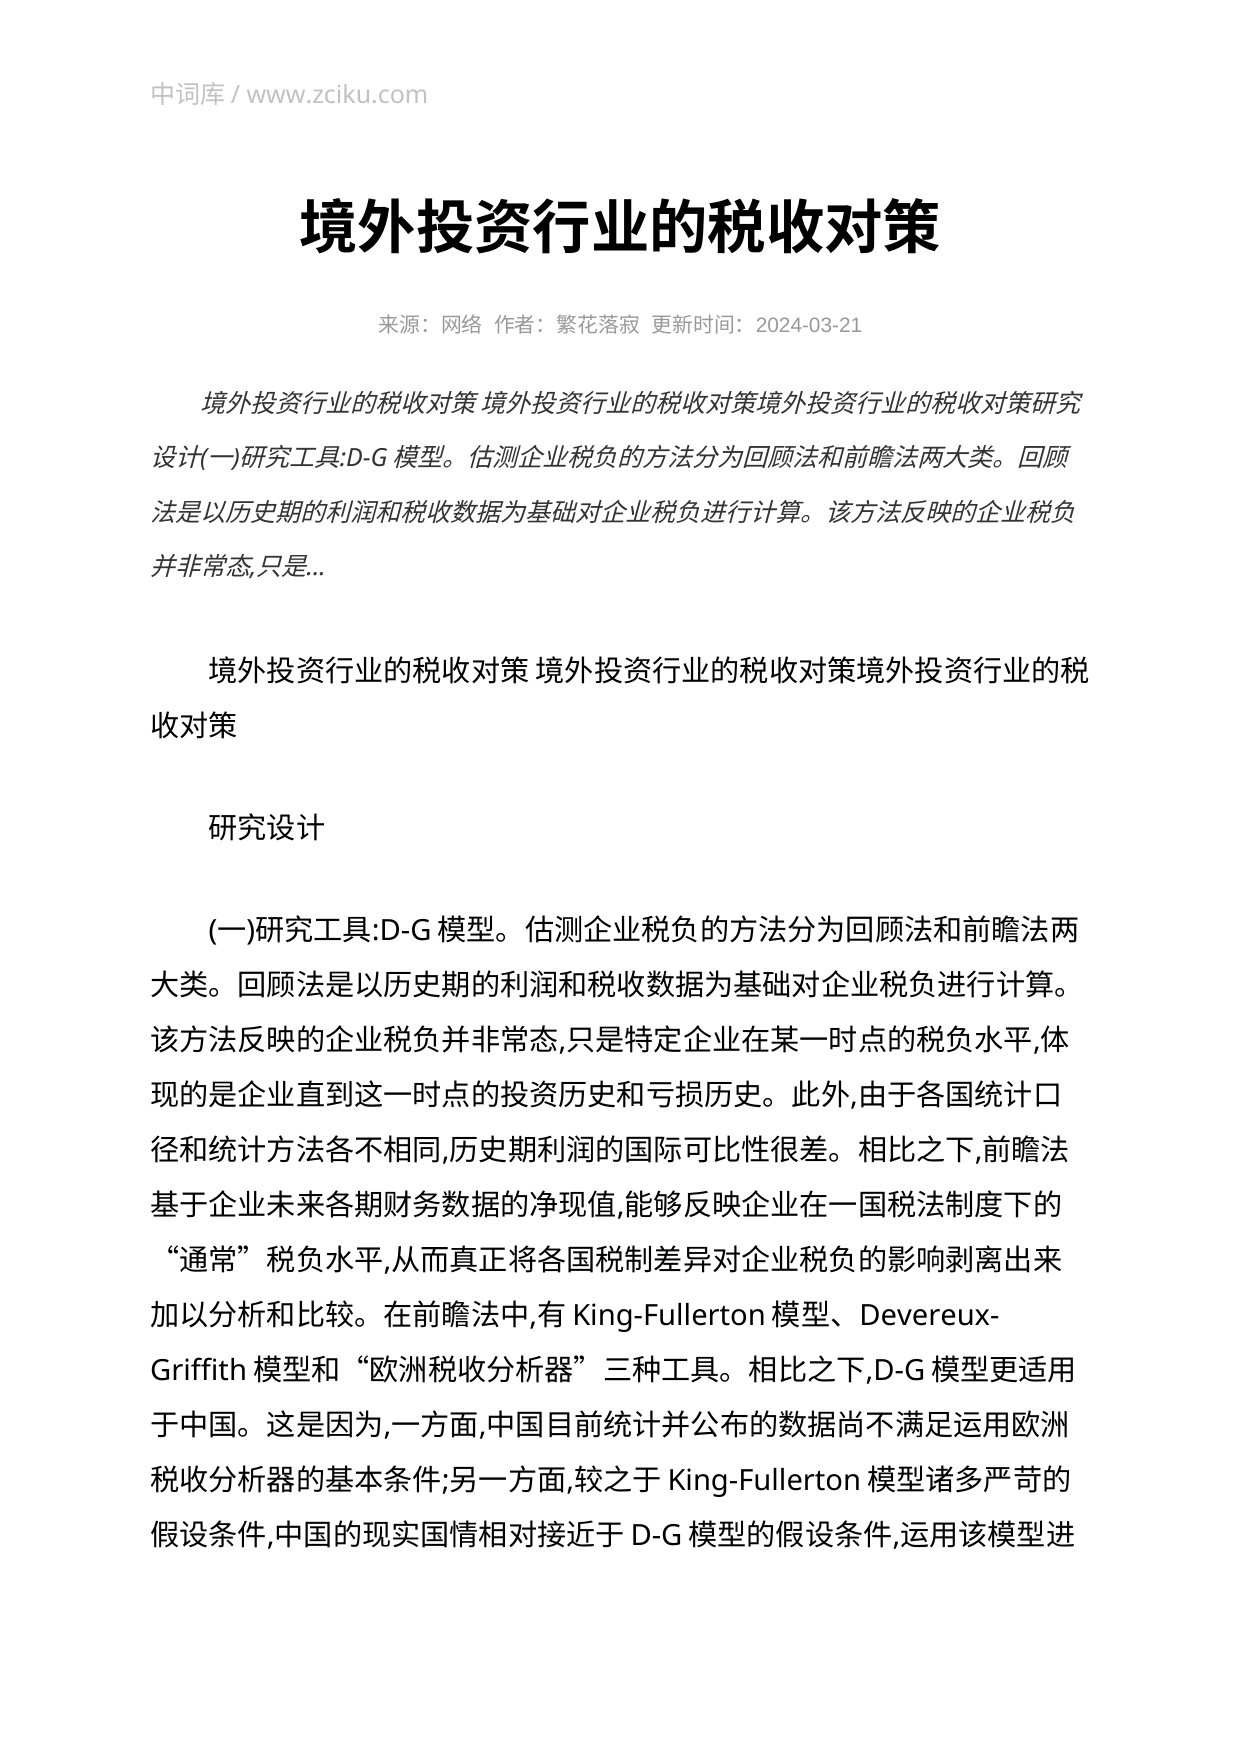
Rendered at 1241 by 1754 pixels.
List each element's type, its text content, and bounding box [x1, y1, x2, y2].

text 境外投资行业的税收对策 境外投资行业的税收对策境外投资行业的税收对策 [150, 648, 1090, 745]
text 研究设计 [150, 804, 1090, 847]
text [150, 906, 1090, 1553]
subtitle 境外投资行业的税收对策 [150, 181, 1090, 266]
text 来源：网络 作者：繁花落寂 更新时间：2024-03-21 [150, 313, 1090, 337]
text 境外投资行业的税收对策 境外投资行业的税收对策境外投资行业的税收对策研究设计(一)研究工具:D-G模型。估测企业税负的方法分为回顾法和前瞻法两大类。回顾法是以历史期的利润和税收数据为基础对企业税负进行计算。该方法反映的企业税负并非常态,只是... [150, 383, 1090, 583]
